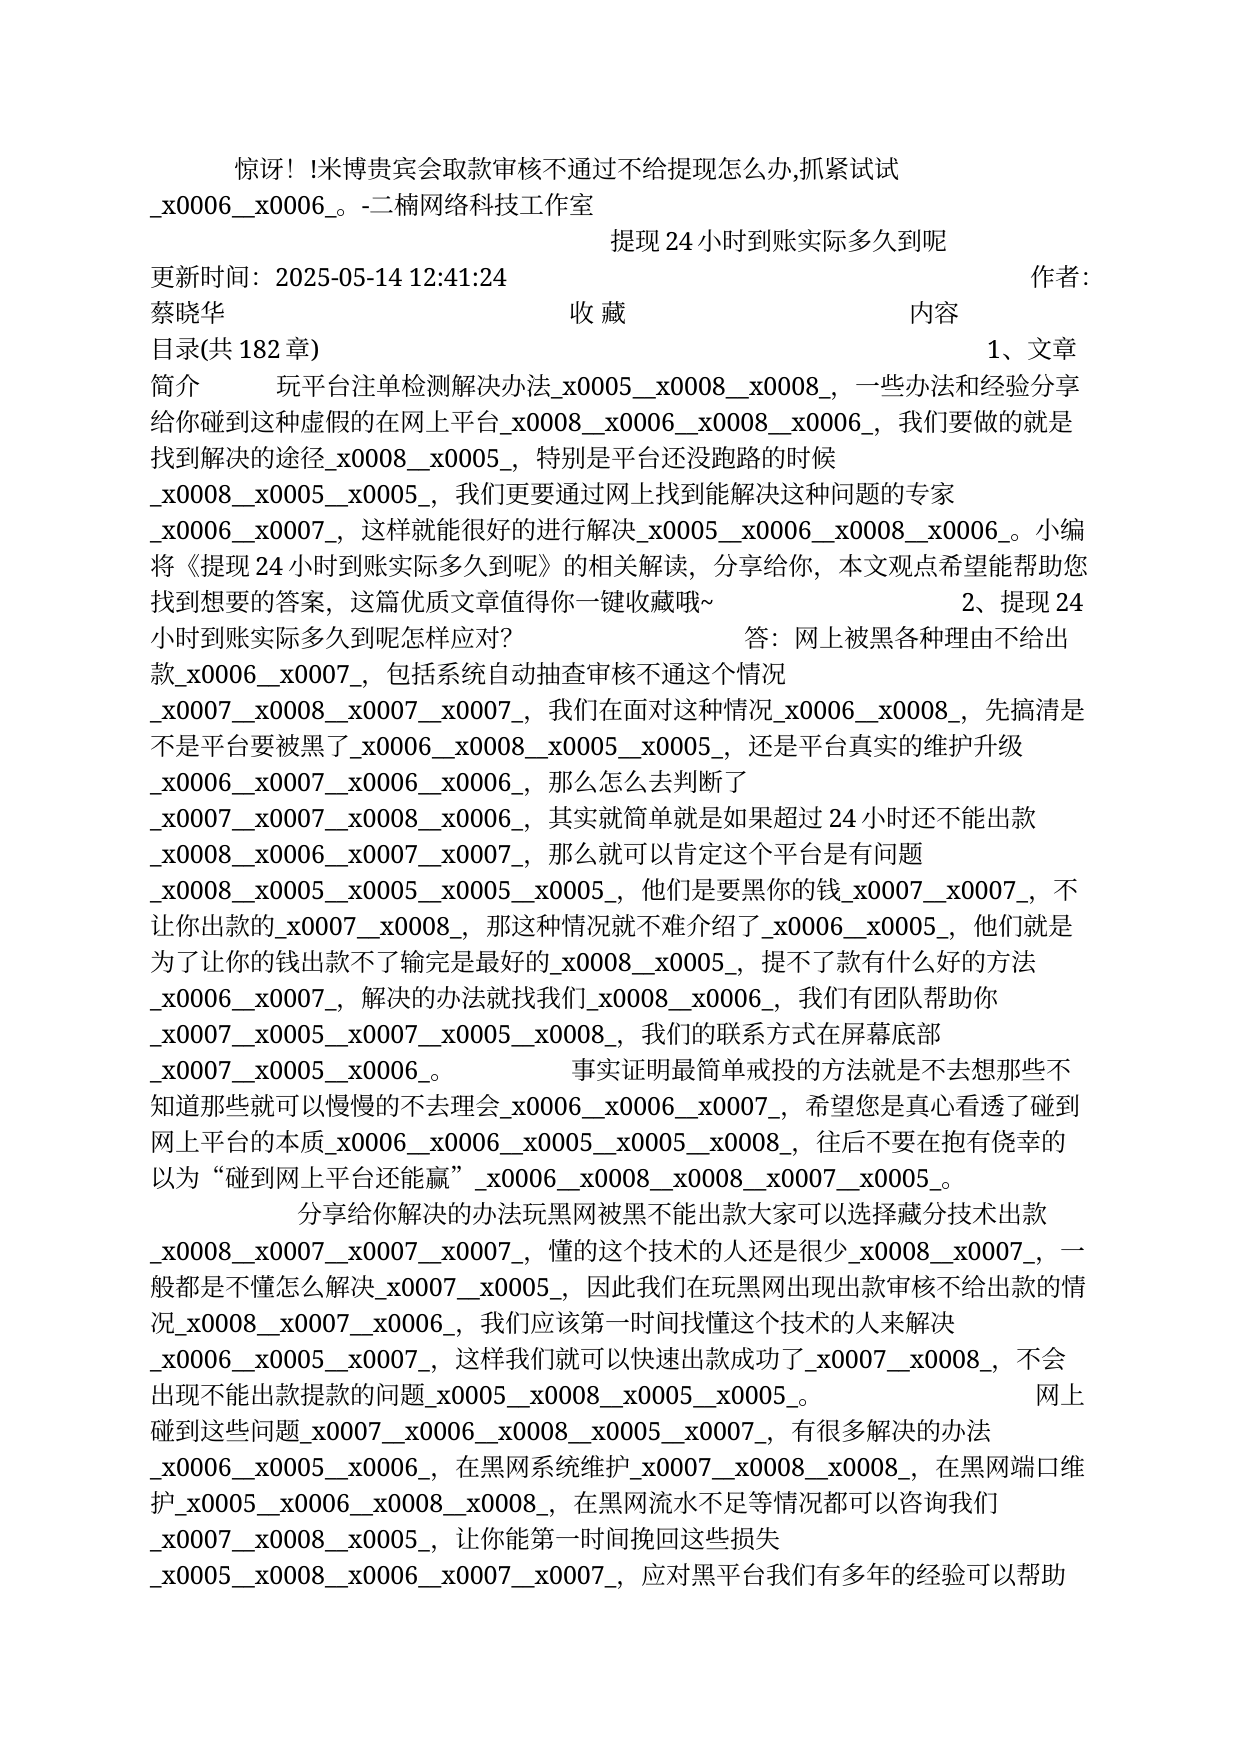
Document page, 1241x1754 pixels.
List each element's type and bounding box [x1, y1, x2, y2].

text [150, 150, 1090, 1592]
